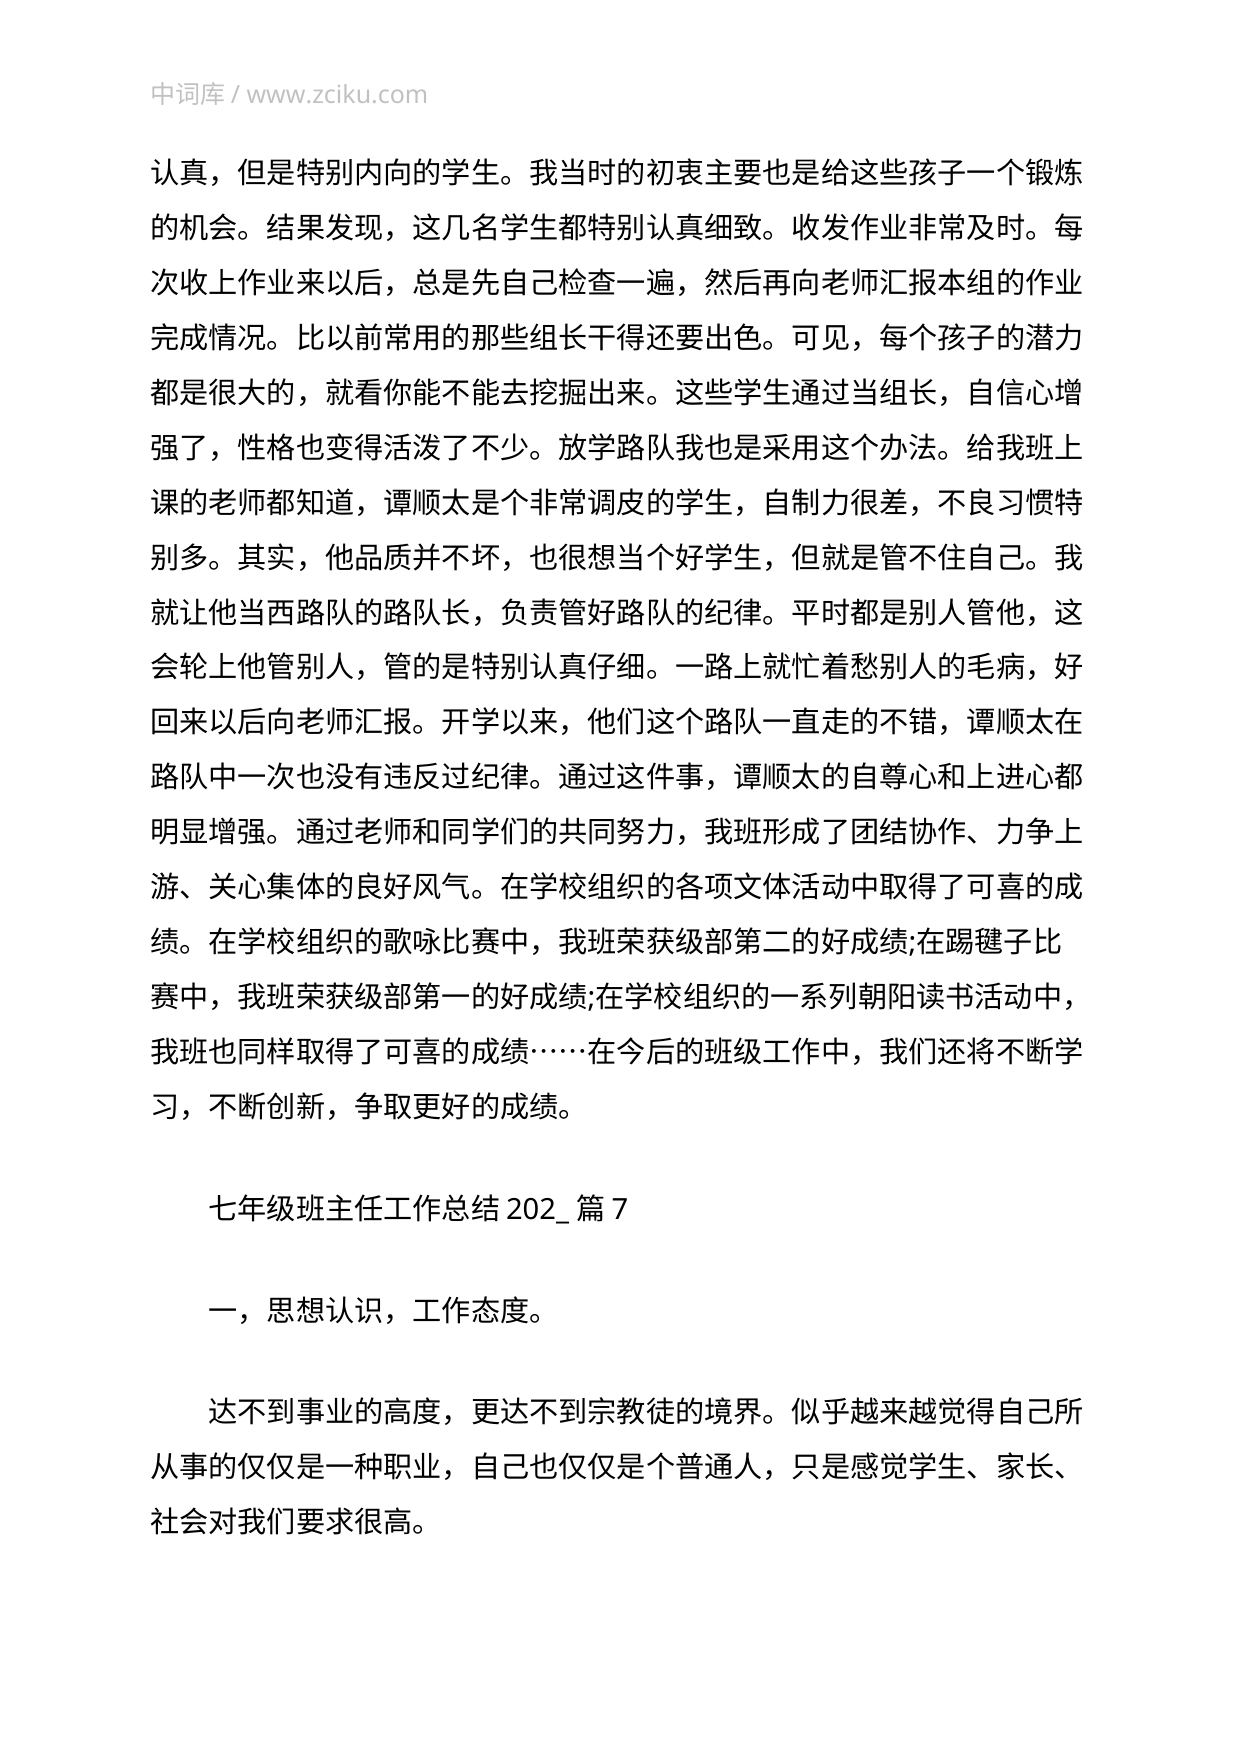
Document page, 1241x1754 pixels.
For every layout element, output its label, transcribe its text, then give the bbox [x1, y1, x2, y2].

text 七年级班主任工作总结202_ 篇7 [150, 1185, 1090, 1228]
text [150, 150, 1090, 1126]
text 达不到事业的高度，更达不到宗教徒的境界。似乎越来越觉得自己所从事的仅仅是一种职业，自己也仅仅是个普通人，只是感觉学生、家长、社会对我们要求很高。 [150, 1389, 1090, 1541]
text 一，思想认识，工作态度。 [150, 1287, 1090, 1329]
